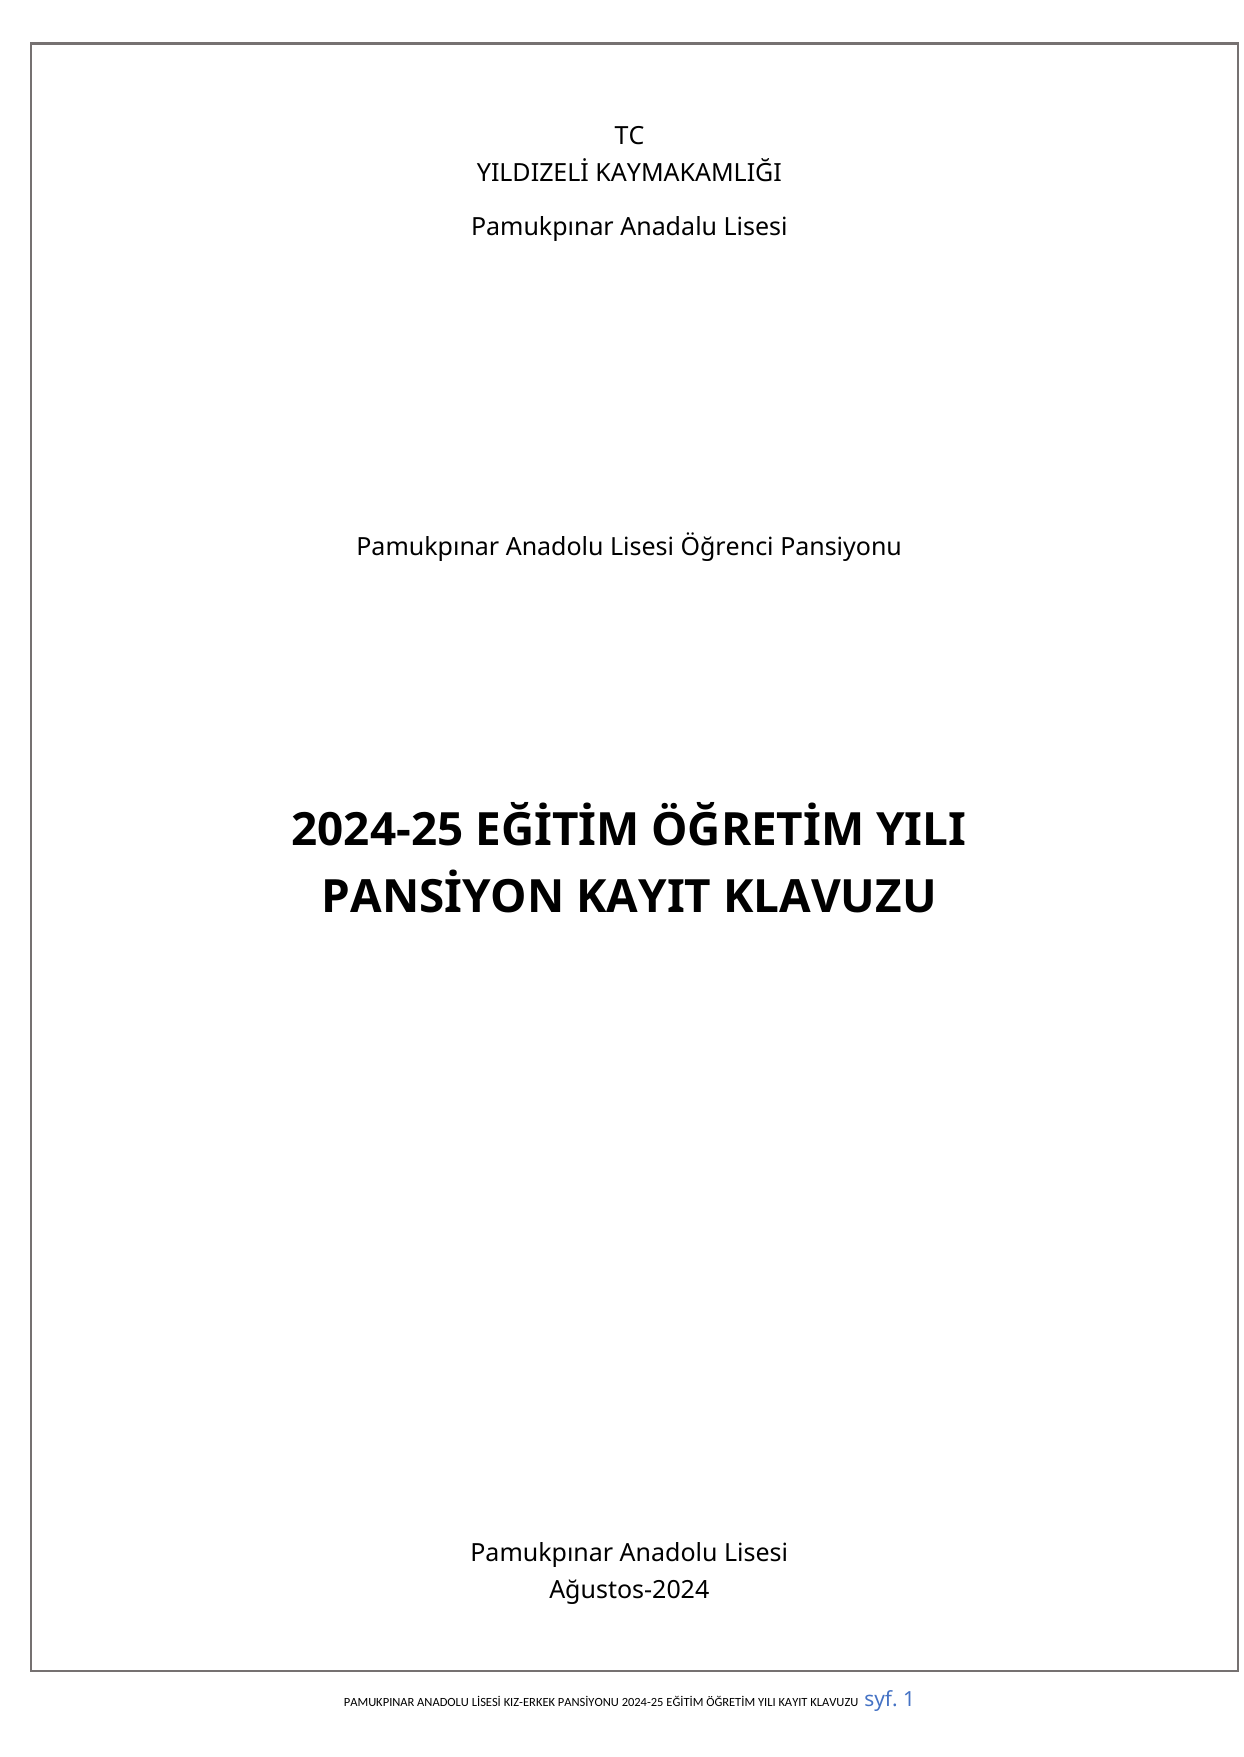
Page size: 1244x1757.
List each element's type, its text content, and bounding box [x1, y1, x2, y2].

text Pamukpınar Anadalu Lisesi [92, 208, 1167, 242]
text Pamukpınar Anadolu Lisesi Ağustos-2024 [92, 1535, 1167, 1606]
text 2024-25 EĞİTİM ÖĞRETİM YILI PANSİYON KAYIT KLAVUZU [92, 796, 1167, 926]
text Pamukpınar Anadolu Lisesi Öğrenci Pansiyonu [92, 529, 1167, 563]
text TC YILDIZELİ KAYMAKAMLIĞI [92, 118, 1167, 189]
